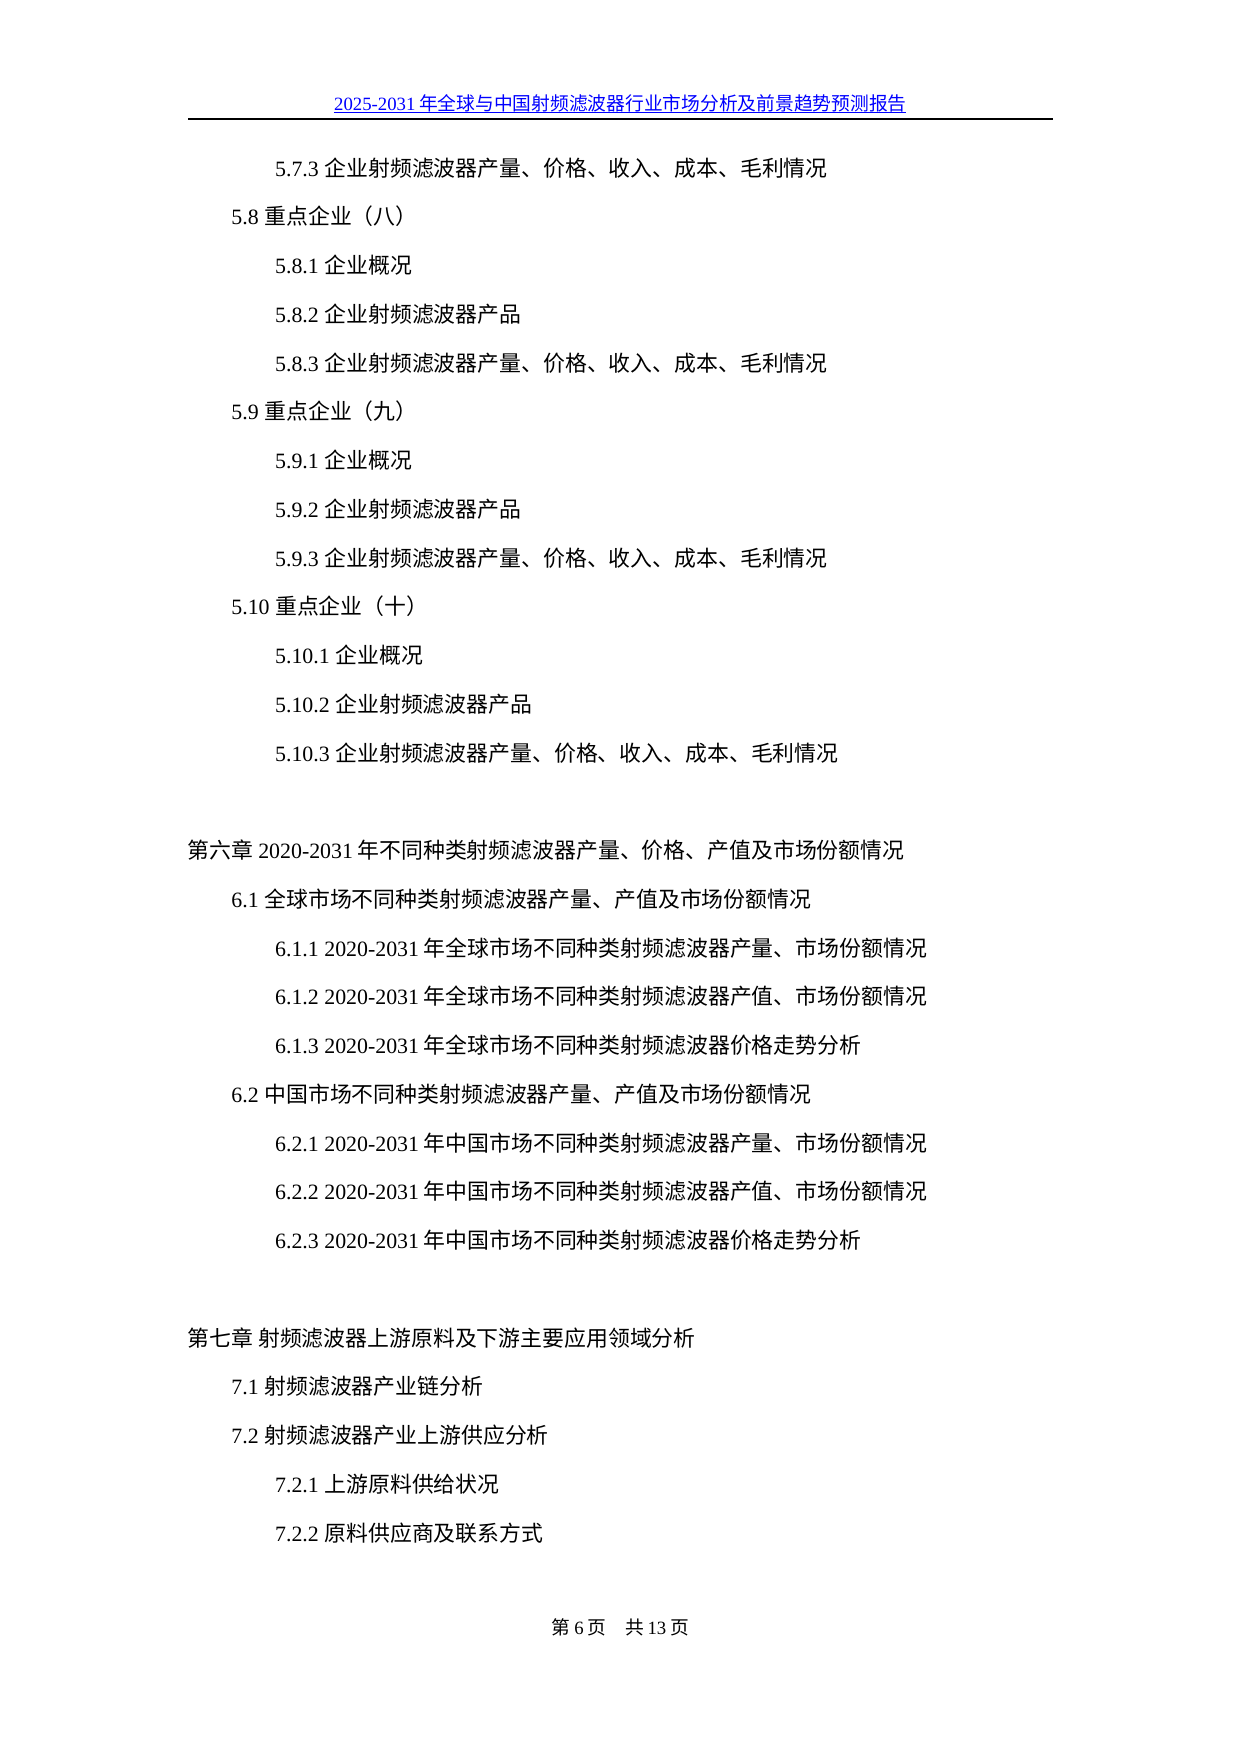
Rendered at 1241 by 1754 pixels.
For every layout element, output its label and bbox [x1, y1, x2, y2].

text [187, 150, 1053, 1548]
